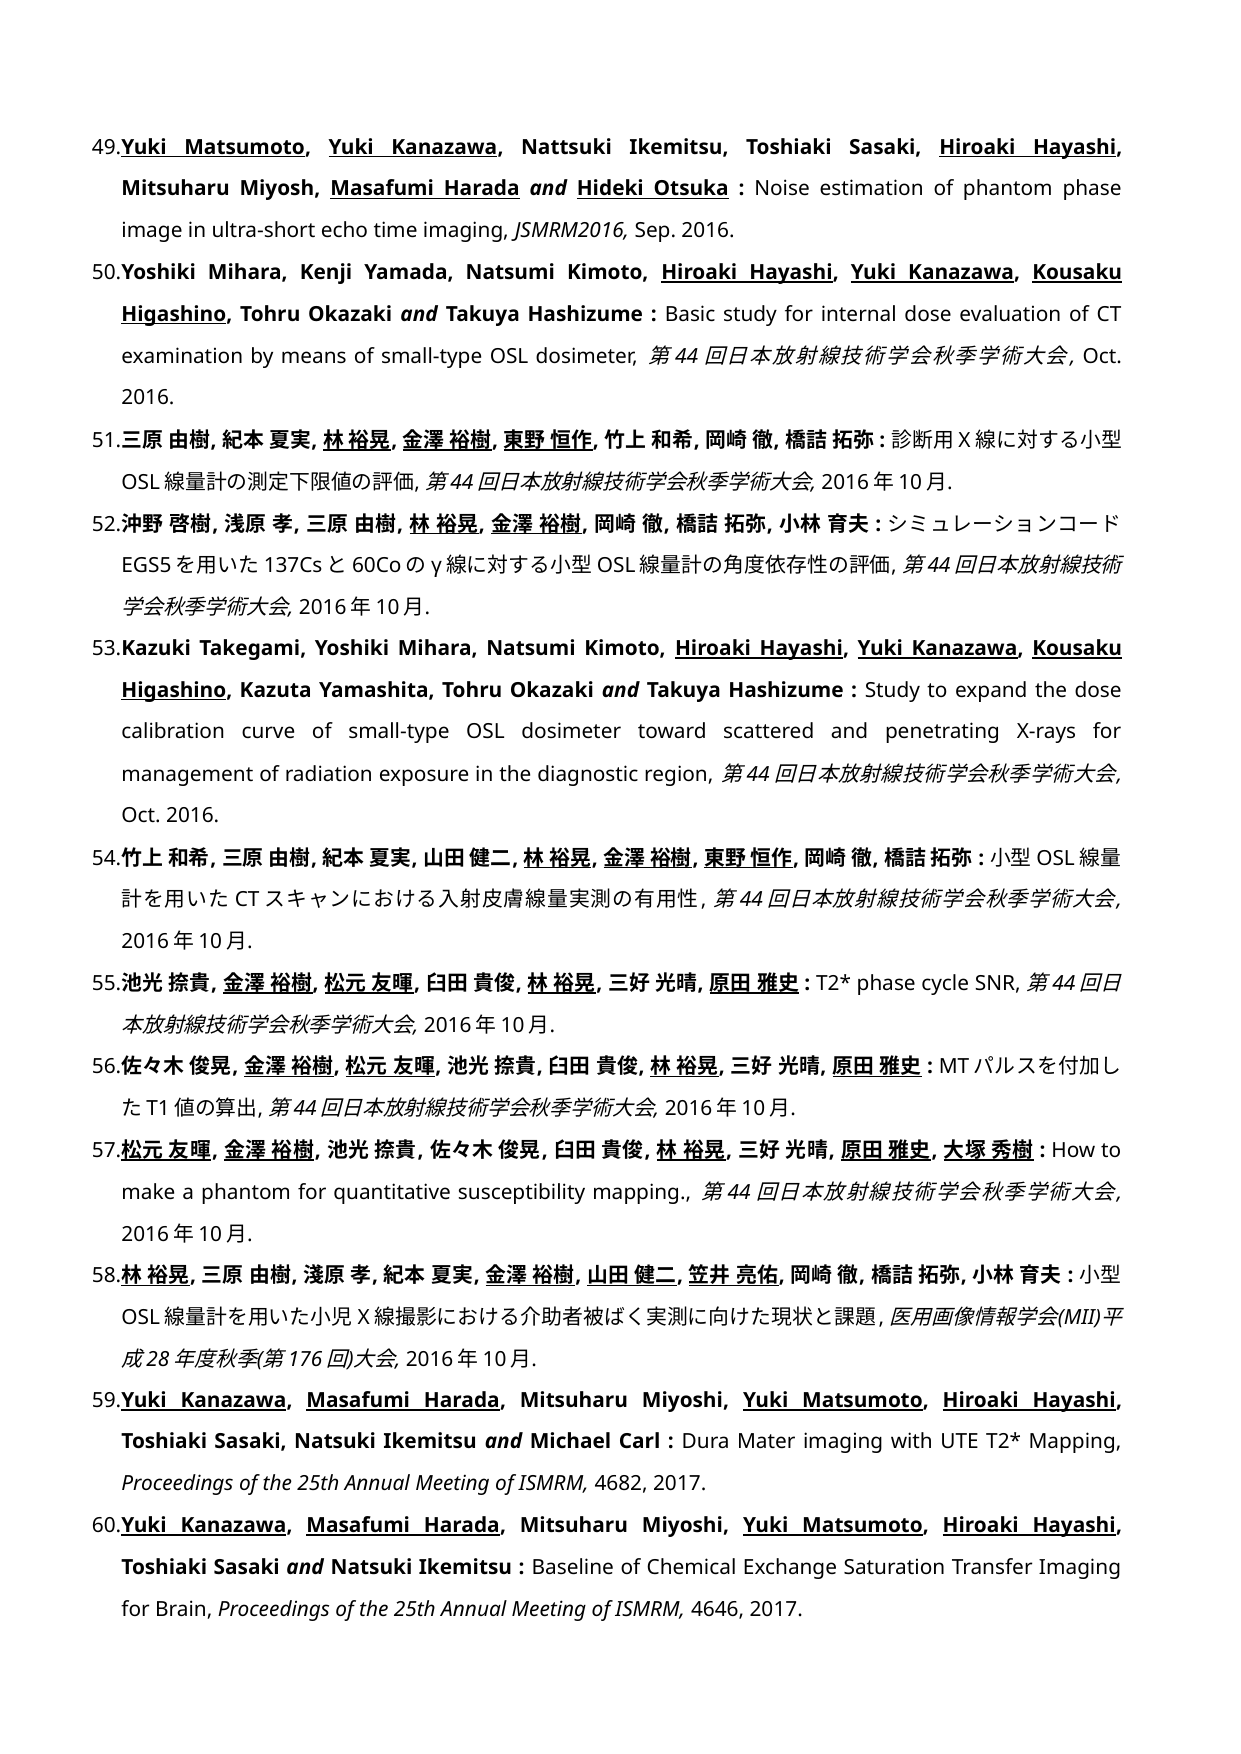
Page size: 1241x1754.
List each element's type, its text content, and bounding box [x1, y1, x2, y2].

list 松元 友暉, 金澤 裕樹, 池光 捺貴, 佐々木 俊晃, 臼田 貴俊, 林 裕晃, 三好 光晴, 原田 雅史, 大塚 秀樹 : How to make a phantom for quantitative susceptibility mapping., 第44回日本放射線技術学会秋季学術大会, 2016年10月. [92, 1128, 1122, 1253]
list Yoshiki Mihara, Kenji Yamada, Natsumi Kimoto, Hiroaki Hayashi, Yuki Kanazawa, Kousaku Higashino, Tohru Okazaki and Takuya Hashizume : Basic study for internal dose evaluation of CT examination by means of small-type OSL dosimeter, 第44回日本放射線技術学会秋季学術大会, Oct. 2016. [92, 250, 1122, 417]
list 林 裕晃, 三原 由樹, 淺原 孝, 紀本 夏実, 金澤 裕樹, 山田 健二, 笠井 亮佑, 岡崎 徹, 橋詰 拓弥, 小林 育夫 : 小型OSL線量計を用いた小児X線撮影における介助者被ばく実測に向けた現状と課題, 医用画像情報学会(MII)平成28年度秋季(第176回)大会, 2016年10月. [92, 1253, 1122, 1378]
list 佐々木 俊晃, 金澤 裕樹, 松元 友暉, 池光 捺貴, 臼田 貴俊, 林 裕晃, 三好 光晴, 原田 雅史 : MTパルスを付加したT1値の算出, 第44回日本放射線技術学会秋季学術大会, 2016年10月. [92, 1044, 1122, 1128]
list 池光 捺貴, 金澤 裕樹, 松元 友暉, 臼田 貴俊, 林 裕晃, 三好 光晴, 原田 雅史 : T2* phase cycle SNR, 第44回日本放射線技術学会秋季学術大会, 2016年10月. [92, 961, 1122, 1044]
list Yuki Kanazawa, Masafumi Harada, Mitsuharu Miyoshi, Yuki Matsumoto, Hiroaki Hayashi, Toshiaki Sasaki, Natsuki Ikemitsu and Michael Carl : Dura Mater imaging with UTE T2* Mapping, Proceedings of the 25th Annual Meeting of ISMRM, 4682, 2017. [92, 1378, 1122, 1503]
list 三原 由樹, 紀本 夏実, 林 裕晃, 金澤 裕樹, 東野 恒作, 竹上 和希, 岡崎 徹, 橋詰 拓弥 : 診断用X線に対する小型OSL線量計の測定下限値の評価, 第44回日本放射線技術学会秋季学術大会, 2016年10月. [92, 417, 1122, 501]
list 沖野 啓樹, 浅原 孝, 三原 由樹, 林 裕晃, 金澤 裕樹, 岡崎 徹, 橋詰 拓弥, 小林 育夫 : シミュレーションコードEGS5を用いた137Csと60Coのγ線に対する小型OSL線量計の角度依存性の評価, 第44回日本放射線技術学会秋季学術大会, 2016年10月. [92, 501, 1122, 626]
list Kazuki Takegami, Yoshiki Mihara, Natsumi Kimoto, Hiroaki Hayashi, Yuki Kanazawa, Kousaku Higashino, Kazuta Yamashita, Tohru Okazaki and Takuya Hashizume : Study to expand the dose calibration curve of small-type OSL dosimeter toward scattered and penetrating X-rays for management of radiation exposure in the diagnostic region, 第44回日本放射線技術学会秋季学術大会, Oct. 2016. [92, 626, 1122, 835]
list Yuki Kanazawa, Masafumi Harada, Mitsuharu Miyoshi, Yuki Matsumoto, Hiroaki Hayashi, Toshiaki Sasaki and Natsuki Ikemitsu : Baseline of Chemical Exchange Saturation Transfer Imaging for Brain, Proceedings of the 25th Annual Meeting of ISMRM, 4646, 2017. [92, 1503, 1122, 1629]
list Yuki Matsumoto, Yuki Kanazawa, Nattsuki Ikemitsu, Toshiaki Sasaki, Hiroaki Hayashi, Mitsuharu Miyosh, Masafumi Harada and Hideki Otsuka : Noise estimation of phantom phase image in ultra-short echo time imaging, JSMRM2016, Sep. 2016. [92, 125, 1122, 250]
list 竹上 和希, 三原 由樹, 紀本 夏実, 山田 健二, 林 裕晃, 金澤 裕樹, 東野 恒作, 岡崎 徹, 橋詰 拓弥 : 小型OSL線量計を用いたCTスキャンにおける入射皮膚線量実測の有用性, 第44回日本放射線技術学会秋季学術大会, 2016年10月. [92, 835, 1122, 961]
